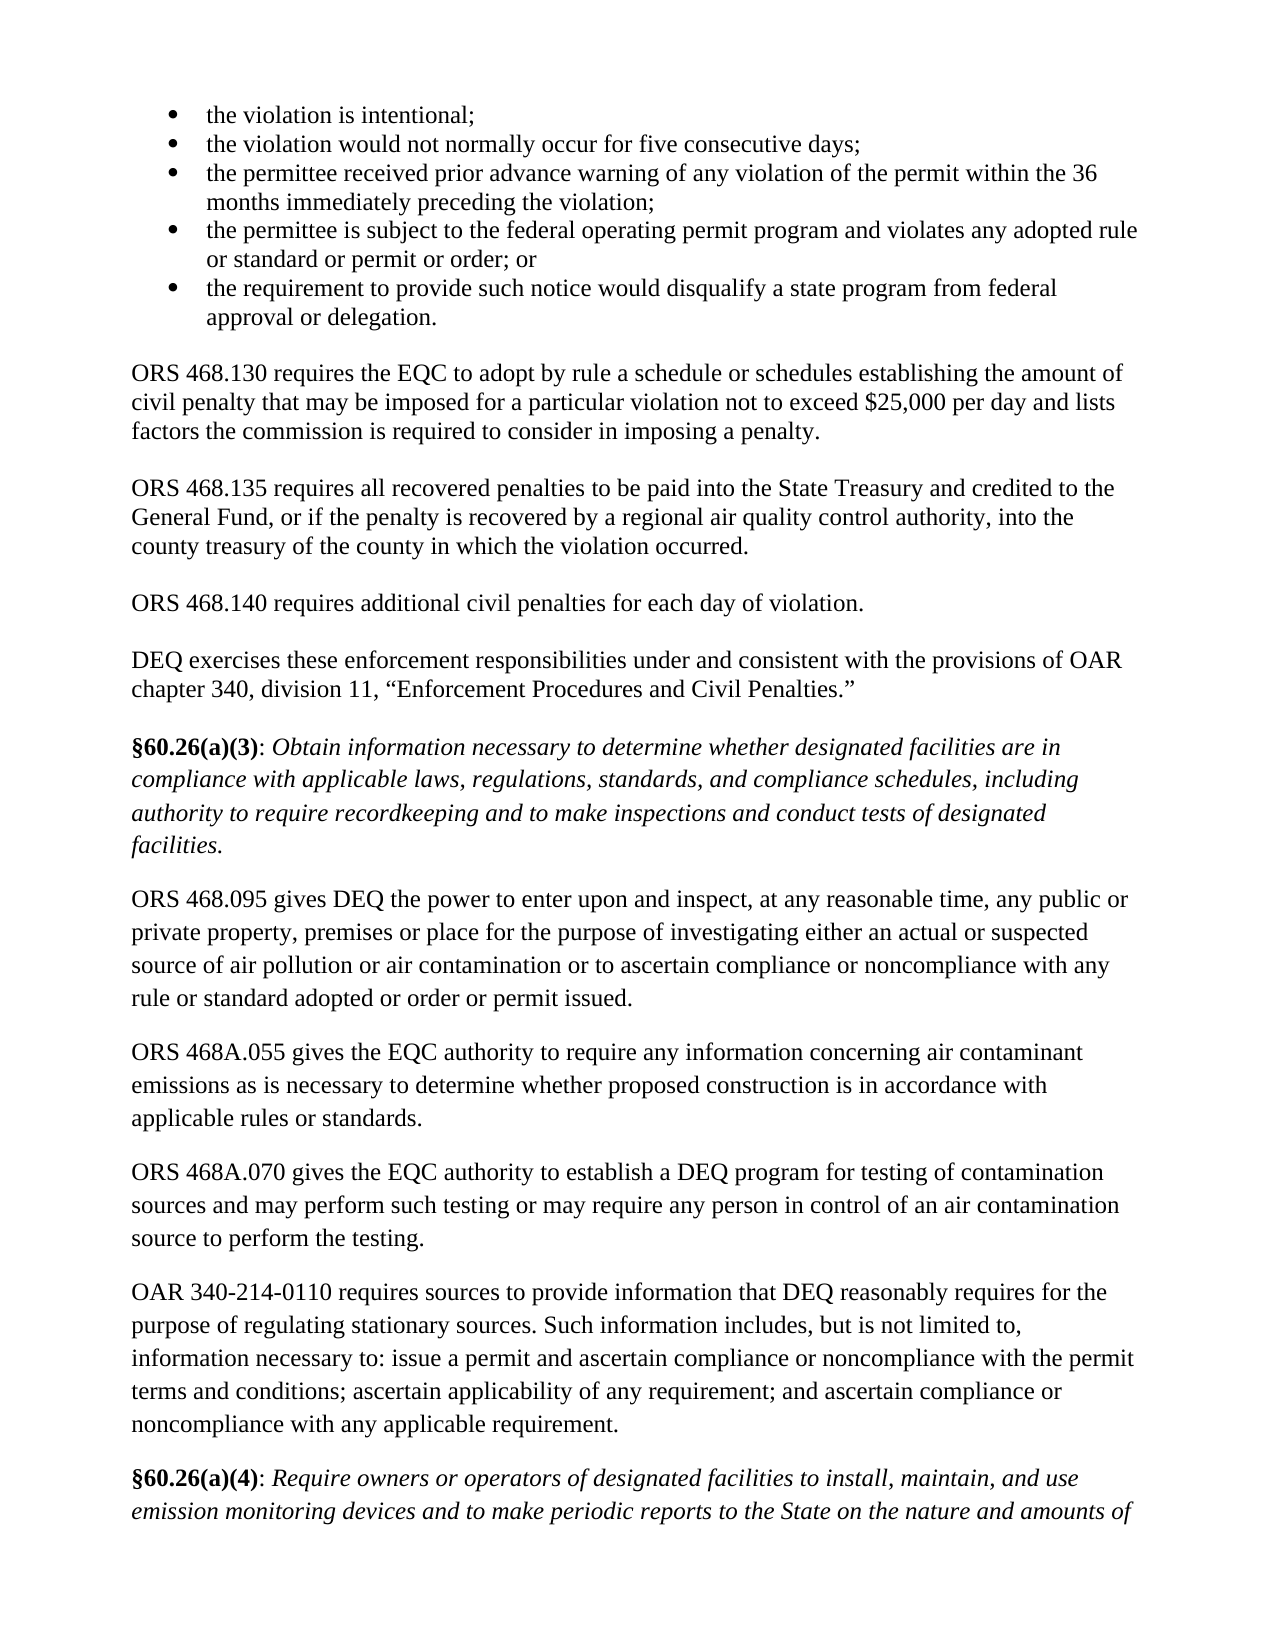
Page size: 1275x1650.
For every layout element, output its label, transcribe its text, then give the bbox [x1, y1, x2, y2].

list the violation is intentional; [169, 101, 1144, 129]
text OAR 340-214-0110 requires sources to provide information that DEQ reasonably requires for the purpose of regulating stationary sources. Such information includes, but is not limited to, information necessary to: issue a permit and ascertain compliance or noncompliance with the permit terms and conditions; ascertain applicability of any requirement; and ascertain compliance or noncompliance with any applicable requirement. [131, 1277, 1144, 1438]
text ORS 468A.070 gives the EQC authority to establish a DEQ program for testing of contamination sources and may perform such testing or may require any person in control of an air contamination source to perform the testing. [131, 1157, 1144, 1252]
text §60.26(a)(3): Obtain information necessary to determine whether designated facilities are in compliance with applicable laws, regulations, standards, and compliance schedules, including authority to require recordkeeping and to make inspections and conduct tests of designated facilities. [131, 732, 1144, 859]
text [131, 1463, 1144, 1525]
text ORS 468.130 requires the EQC to adopt by rule a schedule or schedules establishing the amount of civil penalty that may be imposed for a particular violation not to exceed $25,000 per day and lists factors the commission is required to consider in imposing a penalty. [131, 358, 1144, 445]
list the requirement to provide such notice would disqualify a state program from federal approval or delegation. [169, 273, 1144, 331]
list the permittee is subject to the federal operating permit program and violates any adopted rule or standard or permit or order; or [169, 216, 1144, 273]
list the violation would not normally occur for five consecutive days; [169, 129, 1144, 158]
text ORS 468A.055 gives the EQC authority to require any information concerning air contaminant emissions as is necessary to determine whether proposed construction is in accordance with applicable rules or standards. [131, 1037, 1144, 1132]
text DEQ exercises these enforcement responsibilities under and consistent with the provisions of OAR chapter 340, division 11, “Enforcement Procedures and Civil Penalties.” [131, 645, 1144, 703]
text ORS 468.140 requires additional civil penalties for each day of violation. [131, 588, 1144, 617]
text ORS 468.095 gives DEQ the power to enter upon and inspect, at any reasonable time, any public or private property, premises or place for the purpose of investigating either an actual or suspected source of air pollution or air contamination or to ascertain compliance or noncompliance with any rule or standard adopted or order or permit issued. [131, 884, 1144, 1012]
list the permittee received prior advance warning of any violation of the permit within the 36 months immediately preceding the violation; [169, 158, 1144, 216]
text ORS 468.135 requires all recovered penalties to be paid into the State Treasury and credited to the General Fund, or if the penalty is recovered by a regional air quality control authority, into the county treasury of the county in which the violation occurred. [131, 473, 1144, 560]
